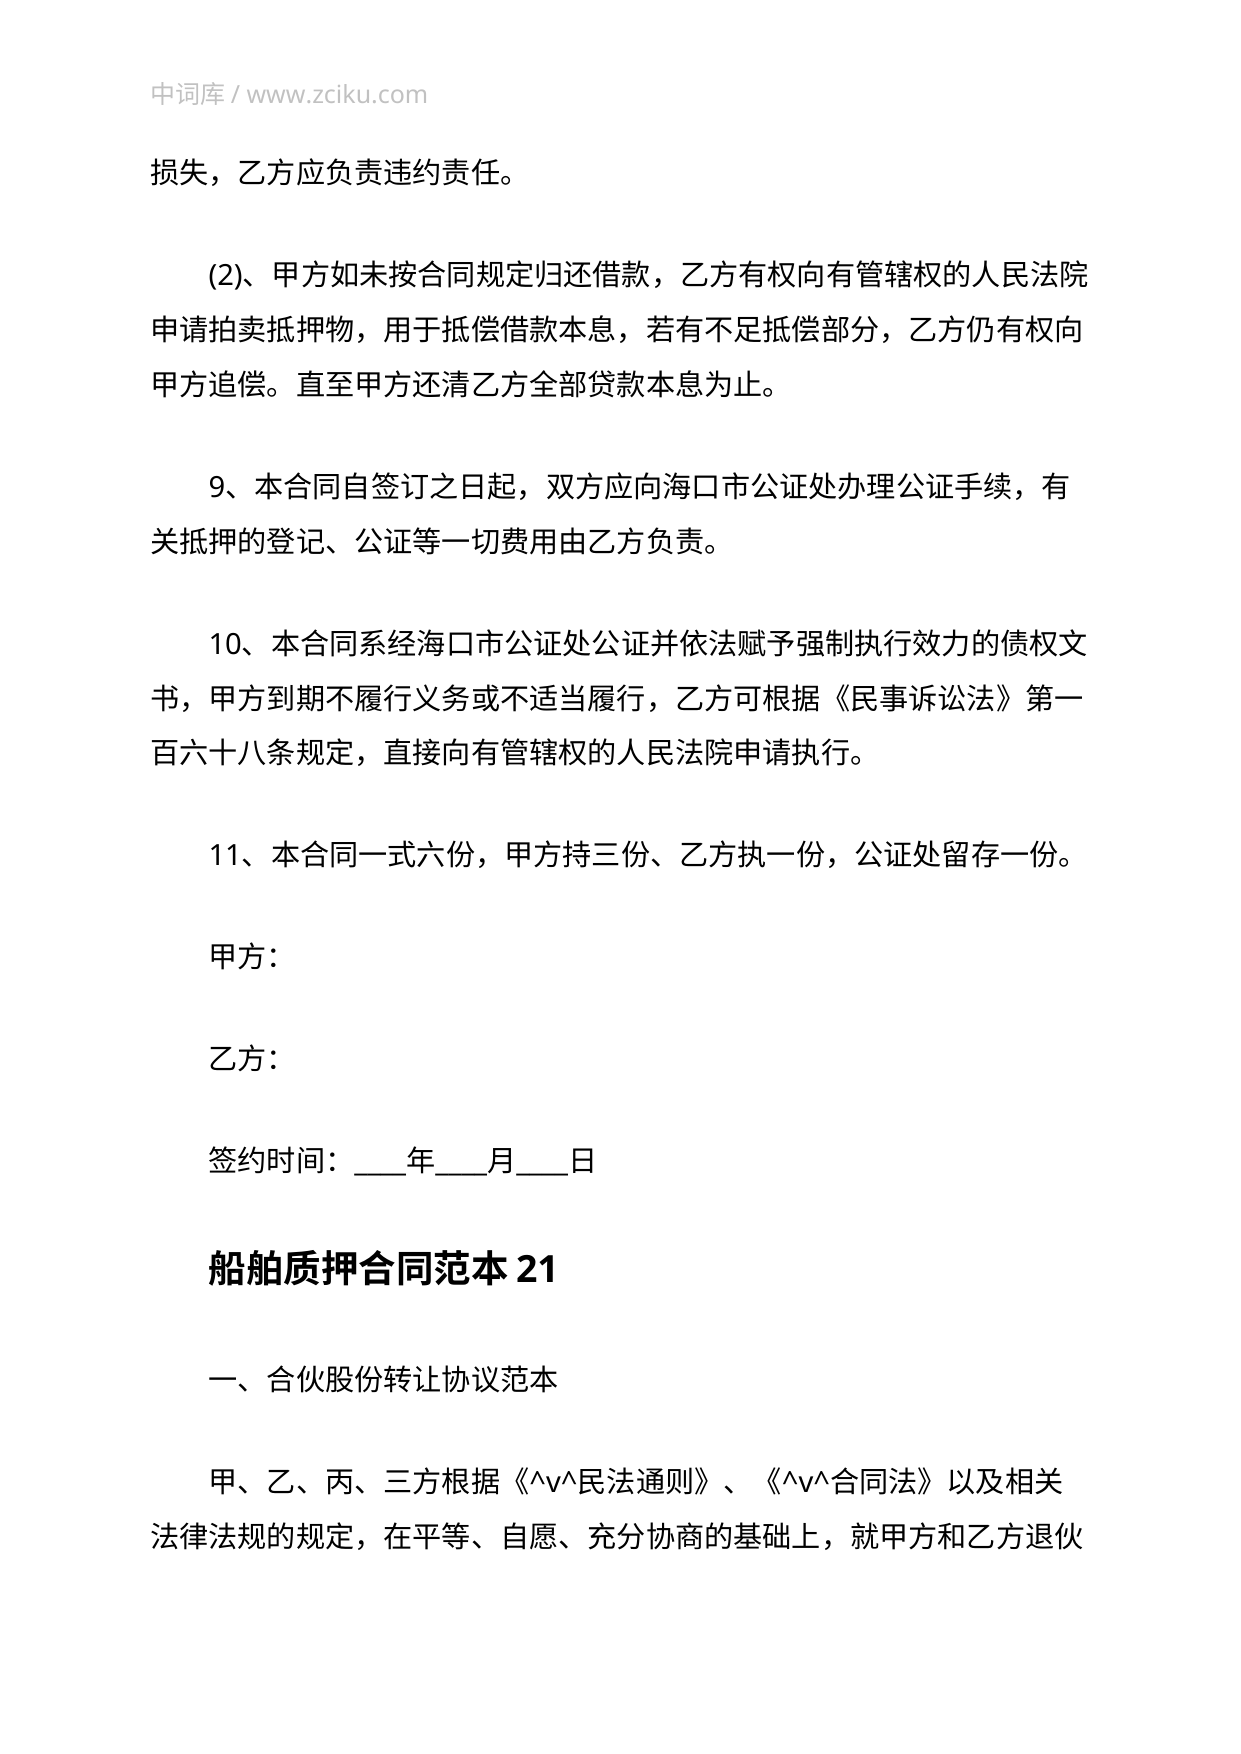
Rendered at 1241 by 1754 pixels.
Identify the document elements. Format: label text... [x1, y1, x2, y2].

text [150, 1459, 1090, 1556]
text 乙方： [150, 1036, 1090, 1078]
text 签约时间：____年____月____日 [150, 1137, 1090, 1180]
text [150, 150, 1090, 192]
text 甲方： [150, 934, 1090, 976]
text (2)、甲方如未按合同规定归还借款，乙方有权向有管辖权的人民法院申请拍卖抵押物，用于抵偿借款本息，若有不足抵偿部分，乙方仍有权向甲方追偿。直至甲方还清乙方全部贷款本息为止。 [150, 252, 1090, 404]
text 一、合伙股份转让协议范本 [150, 1357, 1090, 1399]
text 10、本合同系经海口市公证处公证并依法赋予强制执行效力的债权文书，甲方到期不履行义务或不适当履行，乙方可根据《民事诉讼法》第一百六十八条规定，直接向有管辖权的人民法院申请执行。 [150, 620, 1090, 772]
text 11、本合同一式六份，甲方持三份、乙方执一份，公证处留存一份。 [150, 832, 1090, 874]
text 船舶质押合同范本21 [150, 1239, 1090, 1294]
text 9、本合同自签订之日起，双方应向海口市公证处办理公证手续，有关抵押的登记、公证等一切费用由乙方负责。 [150, 463, 1090, 561]
